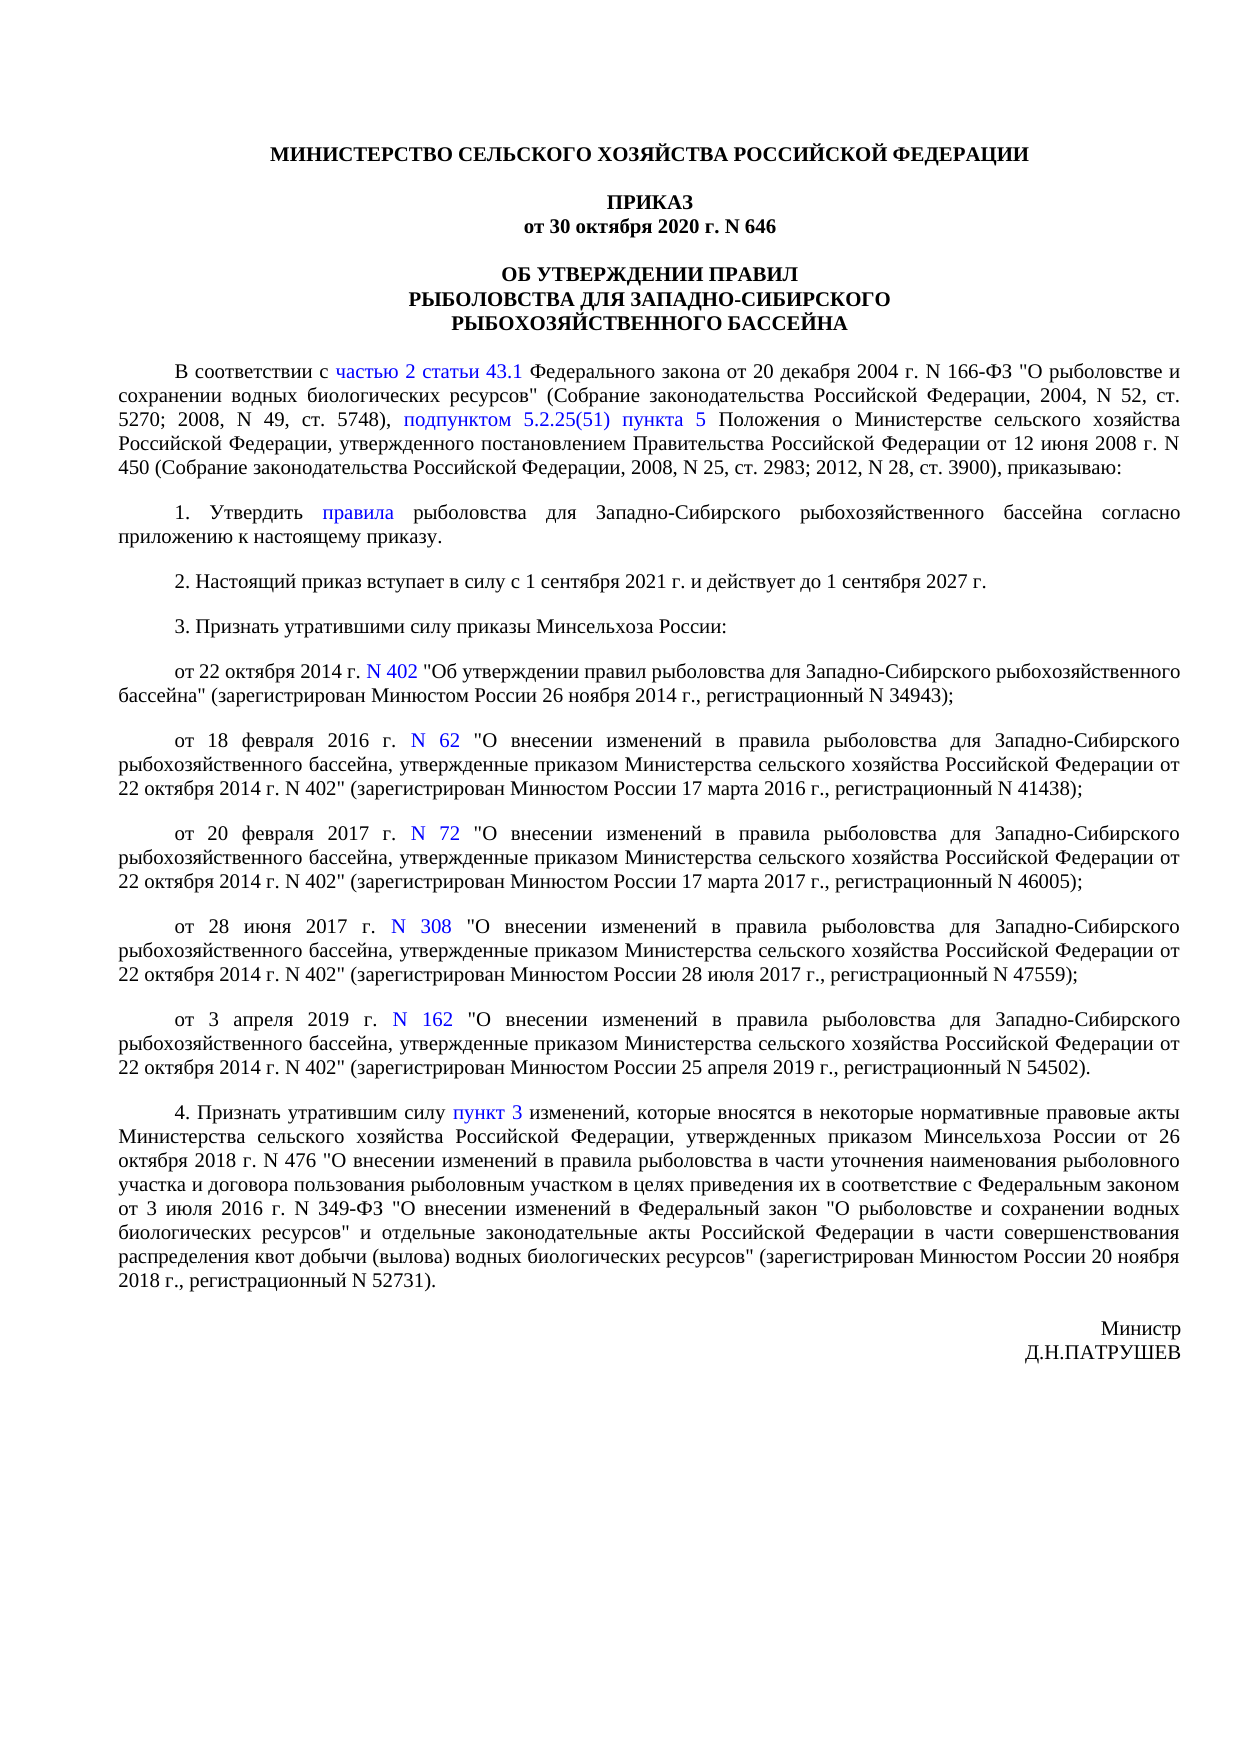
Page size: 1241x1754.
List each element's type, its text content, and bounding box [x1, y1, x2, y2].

title ПРИКАЗ [118, 190, 1181, 214]
text от 22 октября 2014 г. N 402 "Об утверждении правил рыболовства для Западно-Сибирского рыбохозяйственного бассейна" (зарегистрирован Минюстом России 26 ноября 2014 г., регистрационный N 34943); [118, 658, 1181, 707]
text 4. Признать утратившим силу пункт 3 изменений, которые вносятся в некоторые нормативные правовые акты Министерства сельского хозяйства Российской Федерации, утвержденных приказом Минсельхоза России от 26 октября 2018 г. N 476 "О внесении изменений в правила рыболовства в части уточнения наименования рыболовного участка и договора пользования рыболовным участком в целях приведения их в соответствие с Федеральным законом от 3 июля 2016 г. N 349-ФЗ "О внесении изменений в Федеральный закон "О рыболовстве и сохранении водных биологических ресурсов" и отдельные законодательные акты Российской Федерации в части совершенствования распределения квот добычи (вылова) водных биологических ресурсов" (зарегистрирован Минюстом России 20 ноября 2018 г., регистрационный N 52731). [118, 1099, 1181, 1292]
text 1. Утвердить правила рыболовства для Западно-Сибирского рыбохозяйственного бассейна согласно приложению к настоящему приказу. [118, 500, 1181, 548]
text 3. Признать утратившими силу приказы Минсельхоза России: [118, 614, 1181, 638]
text от 18 февраля 2016 г. N 62 "О внесении изменений в правила рыболовства для Западно-Сибирского рыбохозяйственного бассейна, утвержденные приказом Министерства сельского хозяйства Российской Федерации от 22 октября 2014 г. N 402" (зарегистрирован Минюстом России 17 марта 2016 г., регистрационный N 41438); [118, 727, 1181, 800]
title ОБ УТВЕРЖДЕНИИ ПРАВИЛ [118, 262, 1181, 286]
title от 30 октября 2020 г. N 646 [118, 214, 1181, 238]
text 2. Настоящий приказ вступает в силу с 1 сентября 2021 г. и действует до 1 сентября 2027 г. [118, 569, 1181, 593]
text Д.Н.ПАТРУШЕВ [118, 1340, 1181, 1364]
text от 28 июня 2017 г. N 308 "О внесении изменений в правила рыболовства для Западно-Сибирского рыбохозяйственного бассейна, утвержденные приказом Министерства сельского хозяйства Российской Федерации от 22 октября 2014 г. N 402" (зарегистрирован Минюстом России 28 июля 2017 г., регистрационный N 47559); [118, 913, 1181, 986]
title РЫБОЛОВСТВА ДЛЯ ЗАПАДНО-СИБИРСКОГО [118, 286, 1181, 311]
text от 20 февраля 2017 г. N 72 "О внесении изменений в правила рыболовства для Западно-Сибирского рыбохозяйственного бассейна, утвержденные приказом Министерства сельского хозяйства Российской Федерации от 22 октября 2014 г. N 402" (зарегистрирован Минюстом России 17 марта 2017 г., регистрационный N 46005); [118, 821, 1181, 893]
title РЫБОХОЗЯЙСТВЕННОГО БАССЕЙНА [118, 311, 1181, 334]
text от 3 апреля 2019 г. N 162 "О внесении изменений в правила рыболовства для Западно-Сибирского рыбохозяйственного бассейна, утвержденные приказом Министерства сельского хозяйства Российской Федерации от 22 октября 2014 г. N 402" (зарегистрирован Минюстом России 25 апреля 2019 г., регистрационный N 54502). [118, 1007, 1181, 1079]
title МИНИСТЕРСТВО СЕЛЬСКОГО ХОЗЯЙСТВА РОССИЙСКОЙ ФЕДЕРАЦИИ [118, 142, 1181, 166]
text Министр [118, 1316, 1181, 1340]
text В соответствии с частью 2 статьи 43.1 Федерального закона от 20 декабря 2004 г. N 166-ФЗ "О рыболовстве и сохранении водных биологических ресурсов" (Собрание законодательства Российской Федерации, 2004, N 52, ст. 5270; 2008, N 49, ст. 5748), подпунктом 5.2.25(51) пункта 5 Положения о Министерстве сельского хозяйства Российской Федерации, утвержденного постановлением Правительства Российской Федерации от 12 июня 2008 г. N 450 (Собрание законодательства Российской Федерации, 2008, N 25, ст. 2983; 2012, N 28, ст. 3900), приказываю: [118, 359, 1181, 479]
